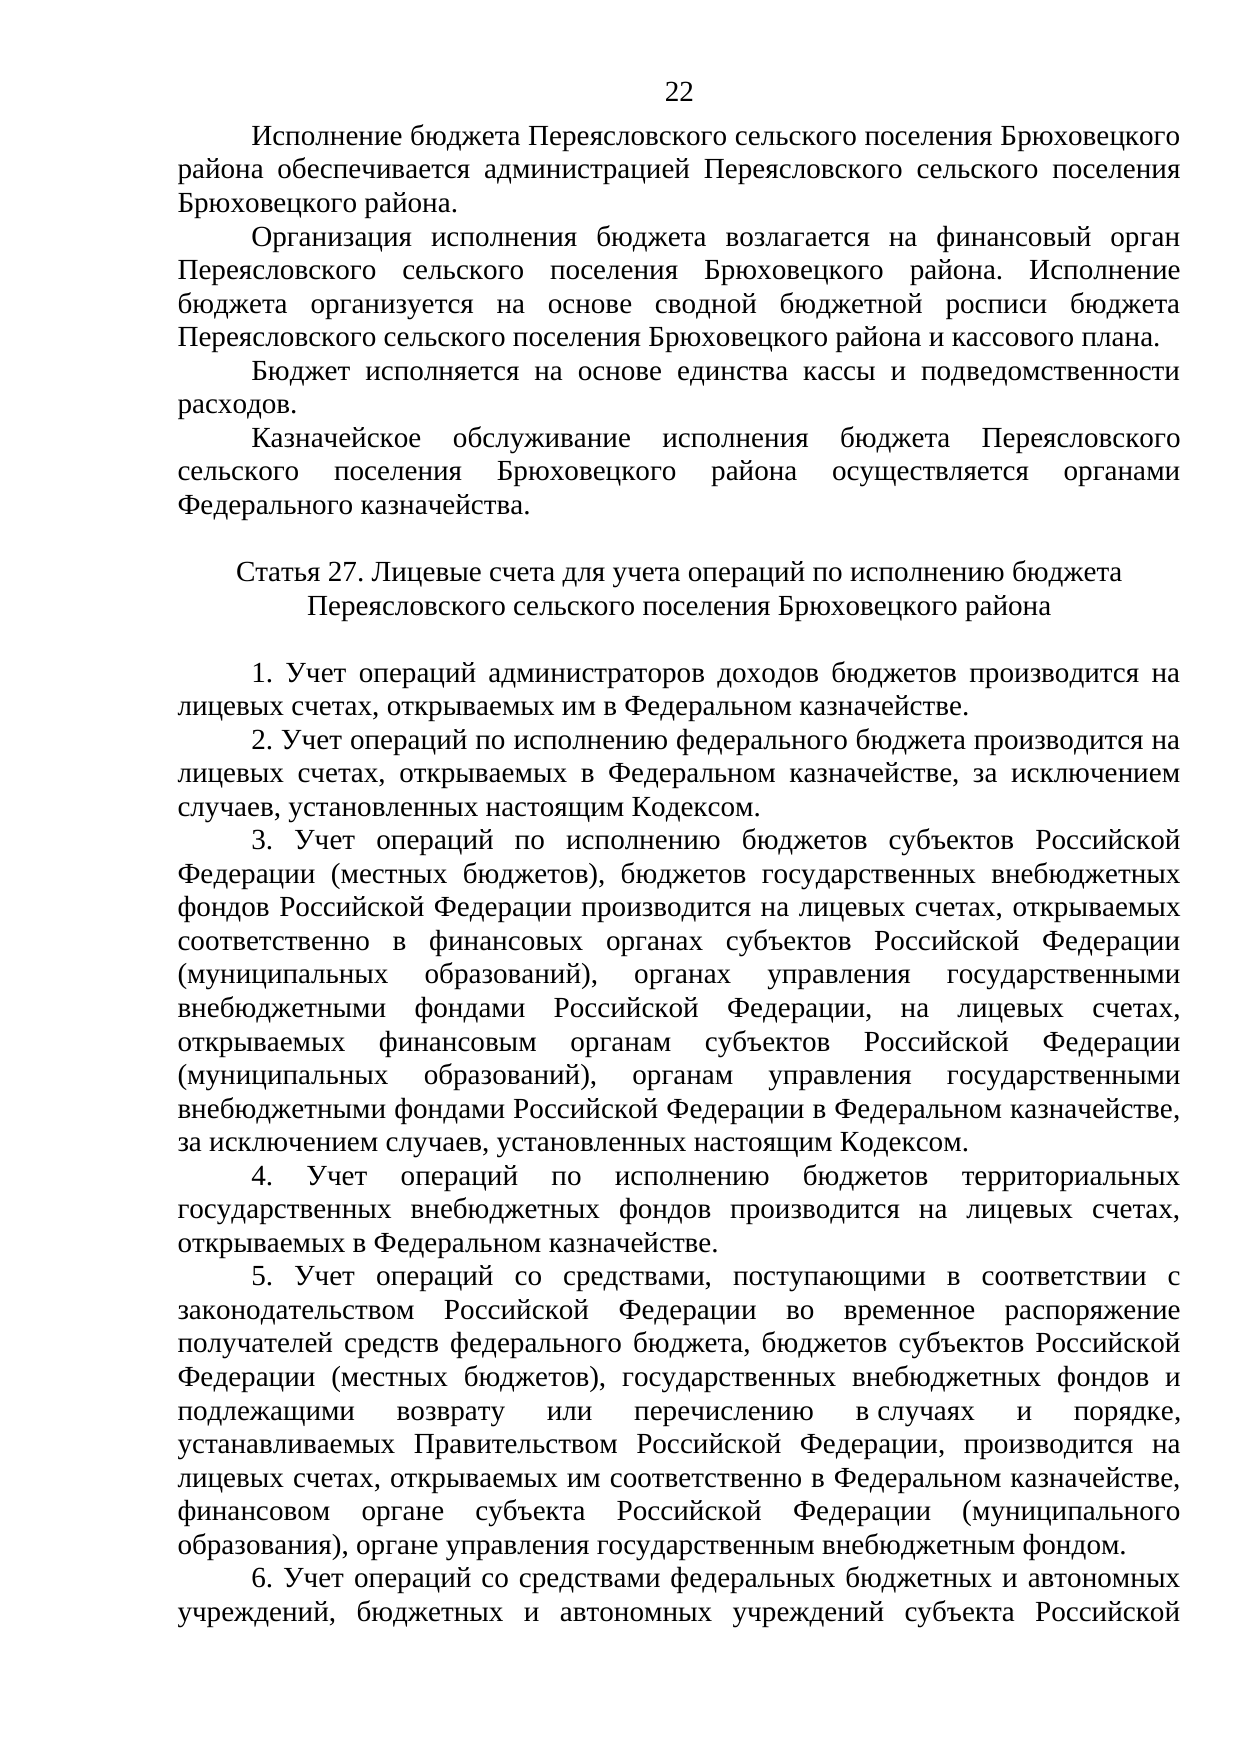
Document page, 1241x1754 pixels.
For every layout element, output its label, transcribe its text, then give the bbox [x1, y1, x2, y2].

text Исполнение бюджета Переясловского сельского поселения Брюховецкого района обеспечивается администрацией Переясловского сельского поселения Брюховецкого района. [177, 118, 1181, 219]
text Статья 27. Лицевые счета для учета операций по исполнению бюджета Переясловского сельского поселения Брюховецкого района [177, 554, 1181, 621]
text Организация исполнения бюджета возлагается на финансовый орган Переясловского сельского поселения Брюховецкого района. Исполнение бюджета организуется на основе сводной бюджетной росписи бюджета Переясловского сельского поселения Брюховецкого района и кассового плана. [177, 219, 1181, 353]
text Бюджет исполняется на основе единства кассы и подведомственности расходов. [177, 353, 1181, 420]
text 3. Учет операций по исполнению бюджетов субъектов Российской Федерации (местных бюджетов), бюджетов государственных внебюджетных фондов Российской Федерации производится на лицевых счетах, открываемых соответственно в финансовых органах субъектов Российской Федерации (муниципальных образований), органах управления государственными внебюджетными фондами Российской Федерации, на лицевых счетах, открываемых финансовым органам субъектов Российской Федерации (муниципальных образований), органам управления государственными внебюджетными фондами Российской Федерации в Федеральном казначействе, за исключением случаев, установленных настоящим Кодексом. [177, 822, 1181, 1158]
text 2. Учет операций по исполнению федерального бюджета производится на лицевых счетах, открываемых в Федеральном казначействе, за исключением случаев, установленных настоящим Кодексом. [177, 722, 1181, 822]
text 5. Учет операций со средствами, поступающими в соответствии с законодательством Российской Федерации во временное распоряжение получателей средств федерального бюджета, бюджетов субъектов Российской Федерации (местных бюджетов), государственных внебюджетных фондов и подлежащими возврату или перечислению в случаях и порядке, устанавливаемых Правительством Российской Федерации, производится на лицевых счетах, открываемых им соответственно в Федеральном казначействе, финансовом органе субъекта Российской Федерации (муниципального образования), органе управления государственным внебюджетным фондом. [177, 1258, 1181, 1560]
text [177, 1560, 1181, 1627]
text 4. Учет операций по исполнению бюджетов территориальных государственных внебюджетных фондов производится на лицевых счетах, открываемых в Федеральном казначействе. [177, 1158, 1181, 1258]
text 1. Учет операций администраторов доходов бюджетов производится на лицевых счетах, открываемых им в Федеральном казначействе. [177, 655, 1181, 722]
text Казначейское обслуживание исполнения бюджета Переясловского сельского поселения Брюховецкого района осуществляется органами Федерального казначейства. [177, 420, 1181, 521]
